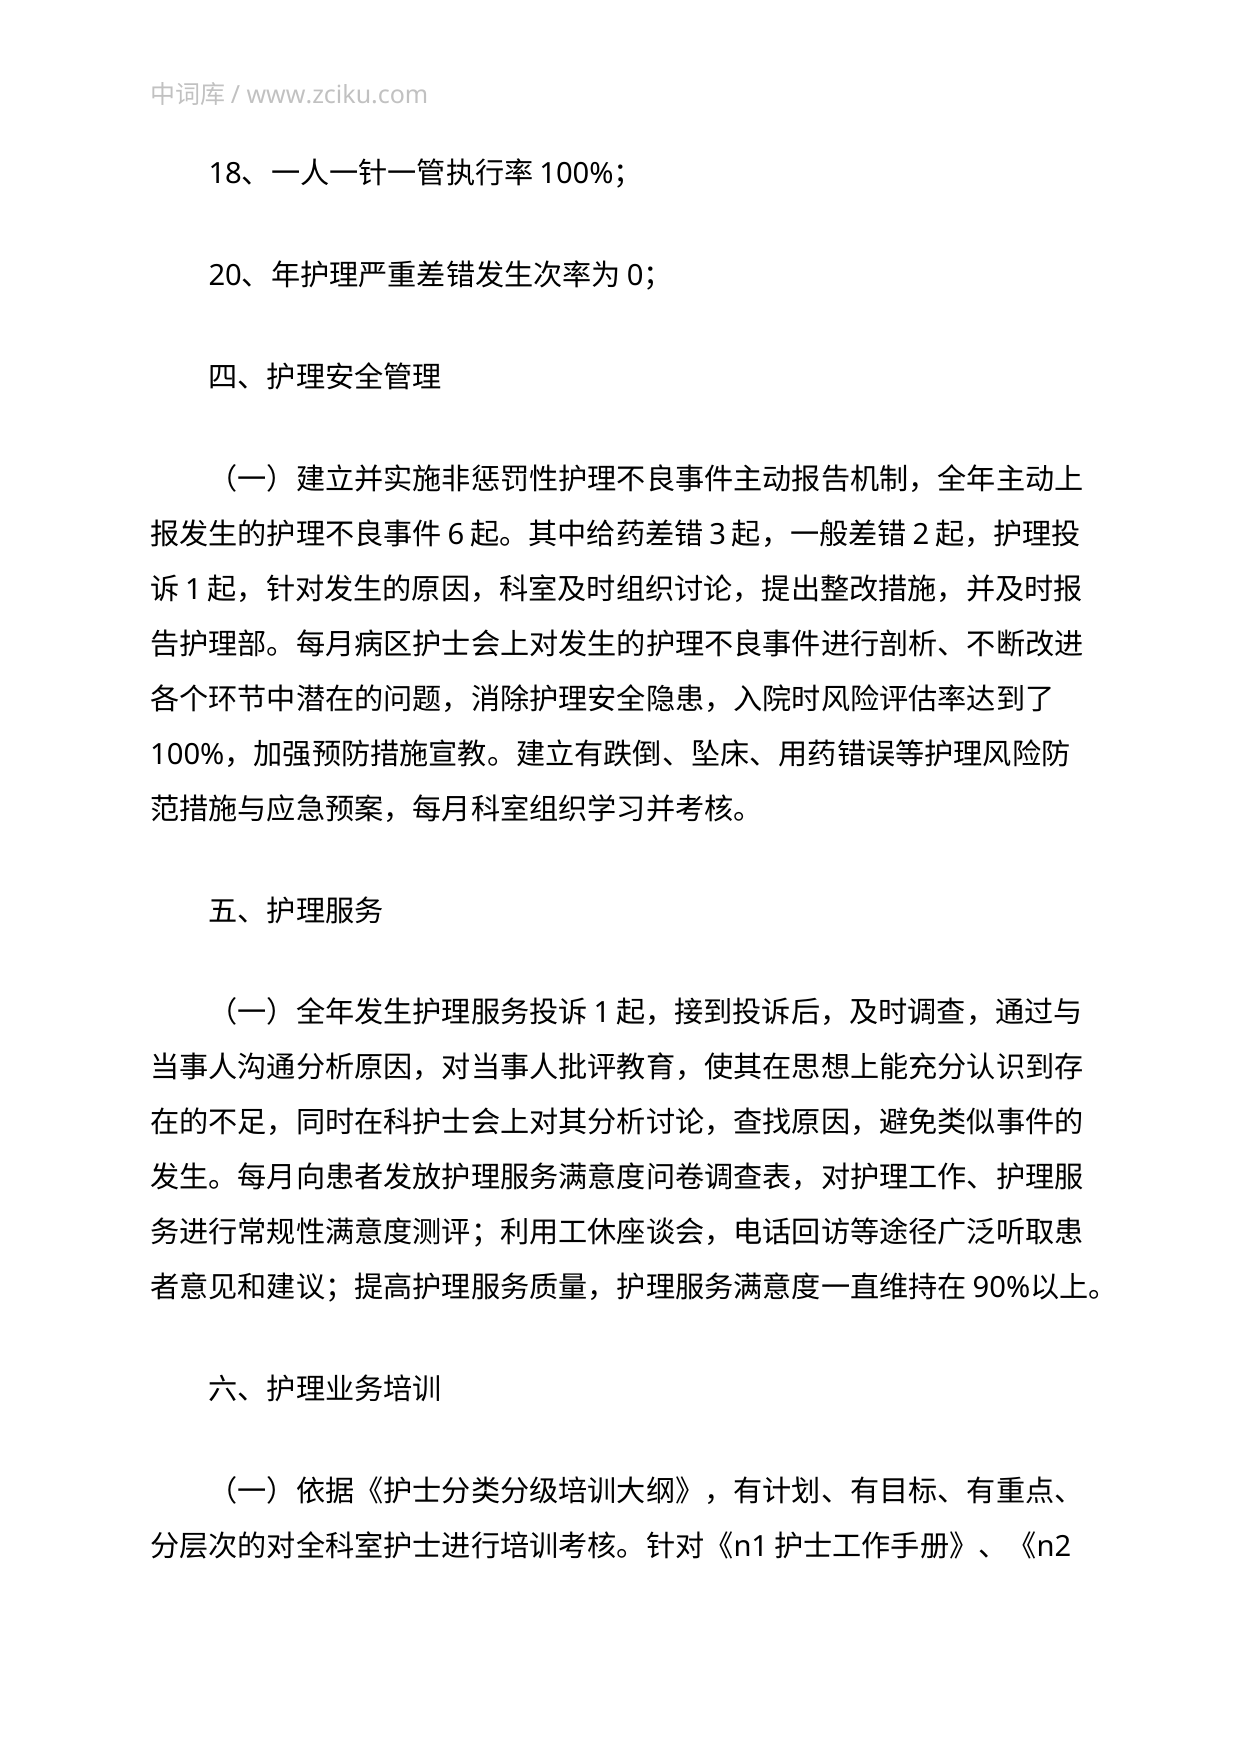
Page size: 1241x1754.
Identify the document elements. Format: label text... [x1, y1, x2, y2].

text （一）全年发生护理服务投诉1起，接到投诉后，及时调查，通过与当事人沟通分析原因，对当事人批评教育，使其在思想上能充分认识到存在的不足，同时在科护士会上对其分析讨论，查找原因，避免类似事件的发生。每月向患者发放护理服务满意度问卷调查表，对护理工作、护理服务进行常规性满意度测评；利用工休座谈会，电话回访等途径广泛听取患者意见和建议；提高护理服务质量，护理服务满意度一直维持在90%以上。 [150, 989, 1090, 1306]
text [150, 1467, 1090, 1564]
text 18、一人一针一管执行率100%； [150, 150, 1090, 192]
text 四、护理安全管理 [150, 354, 1090, 396]
text 五、护理服务 [150, 887, 1090, 929]
text （一）建立并实施非惩罚性护理不良事件主动报告机制，全年主动上报发生的护理不良事件6起。其中给药差错3起，一般差错2起，护理投诉1起，针对发生的原因，科室及时组织讨论，提出整改措施，并及时报告护理部。每月病区护士会上对发生的护理不良事件进行剖析、不断改进各个环节中潜在的问题，消除护理安全隐患，入院时风险评估率达到了100%，加强预防措施宣教。建立有跌倒、坠床、用药错误等护理风险防范措施与应急预案，每月科室组织学习并考核。 [150, 456, 1090, 828]
text 六、护理业务培训 [150, 1366, 1090, 1408]
text 20、年护理严重差错发生次率为0； [150, 252, 1090, 294]
